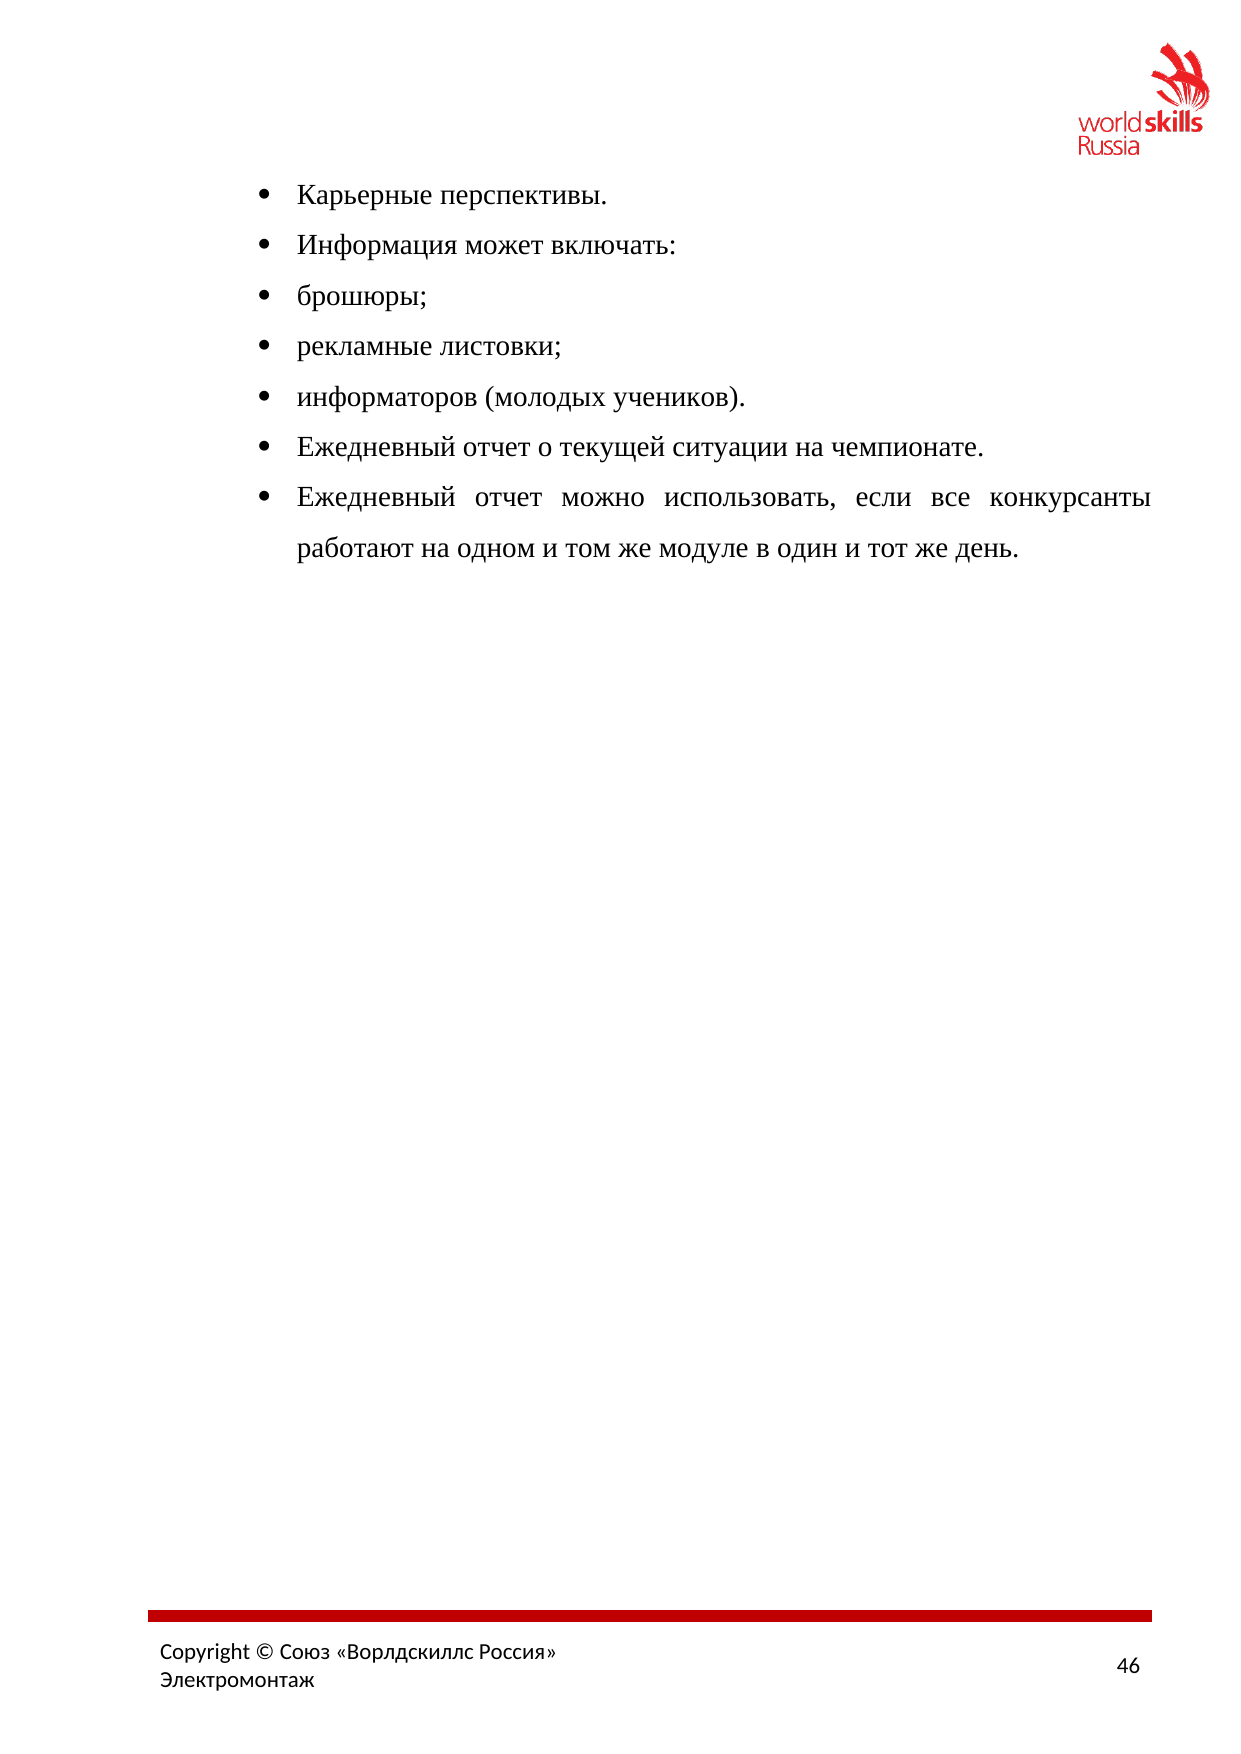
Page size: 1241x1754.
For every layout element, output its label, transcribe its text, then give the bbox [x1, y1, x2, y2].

list информаторов (молодых учеников). [259, 379, 1152, 412]
list рекламные листовки; [259, 328, 1152, 362]
list Ежедневный отчет можно использовать, если все конкурсанты работают на одном и том же модуле в один и тот же день. [259, 479, 1152, 563]
list Ежедневный отчет о текущей ситуации на чемпионате. [259, 429, 1152, 463]
list брошюры; [259, 278, 1152, 312]
list Информация может включать: [259, 227, 1152, 261]
picture [1078, 42, 1235, 155]
list Карьерные перспективы. [259, 177, 1152, 211]
